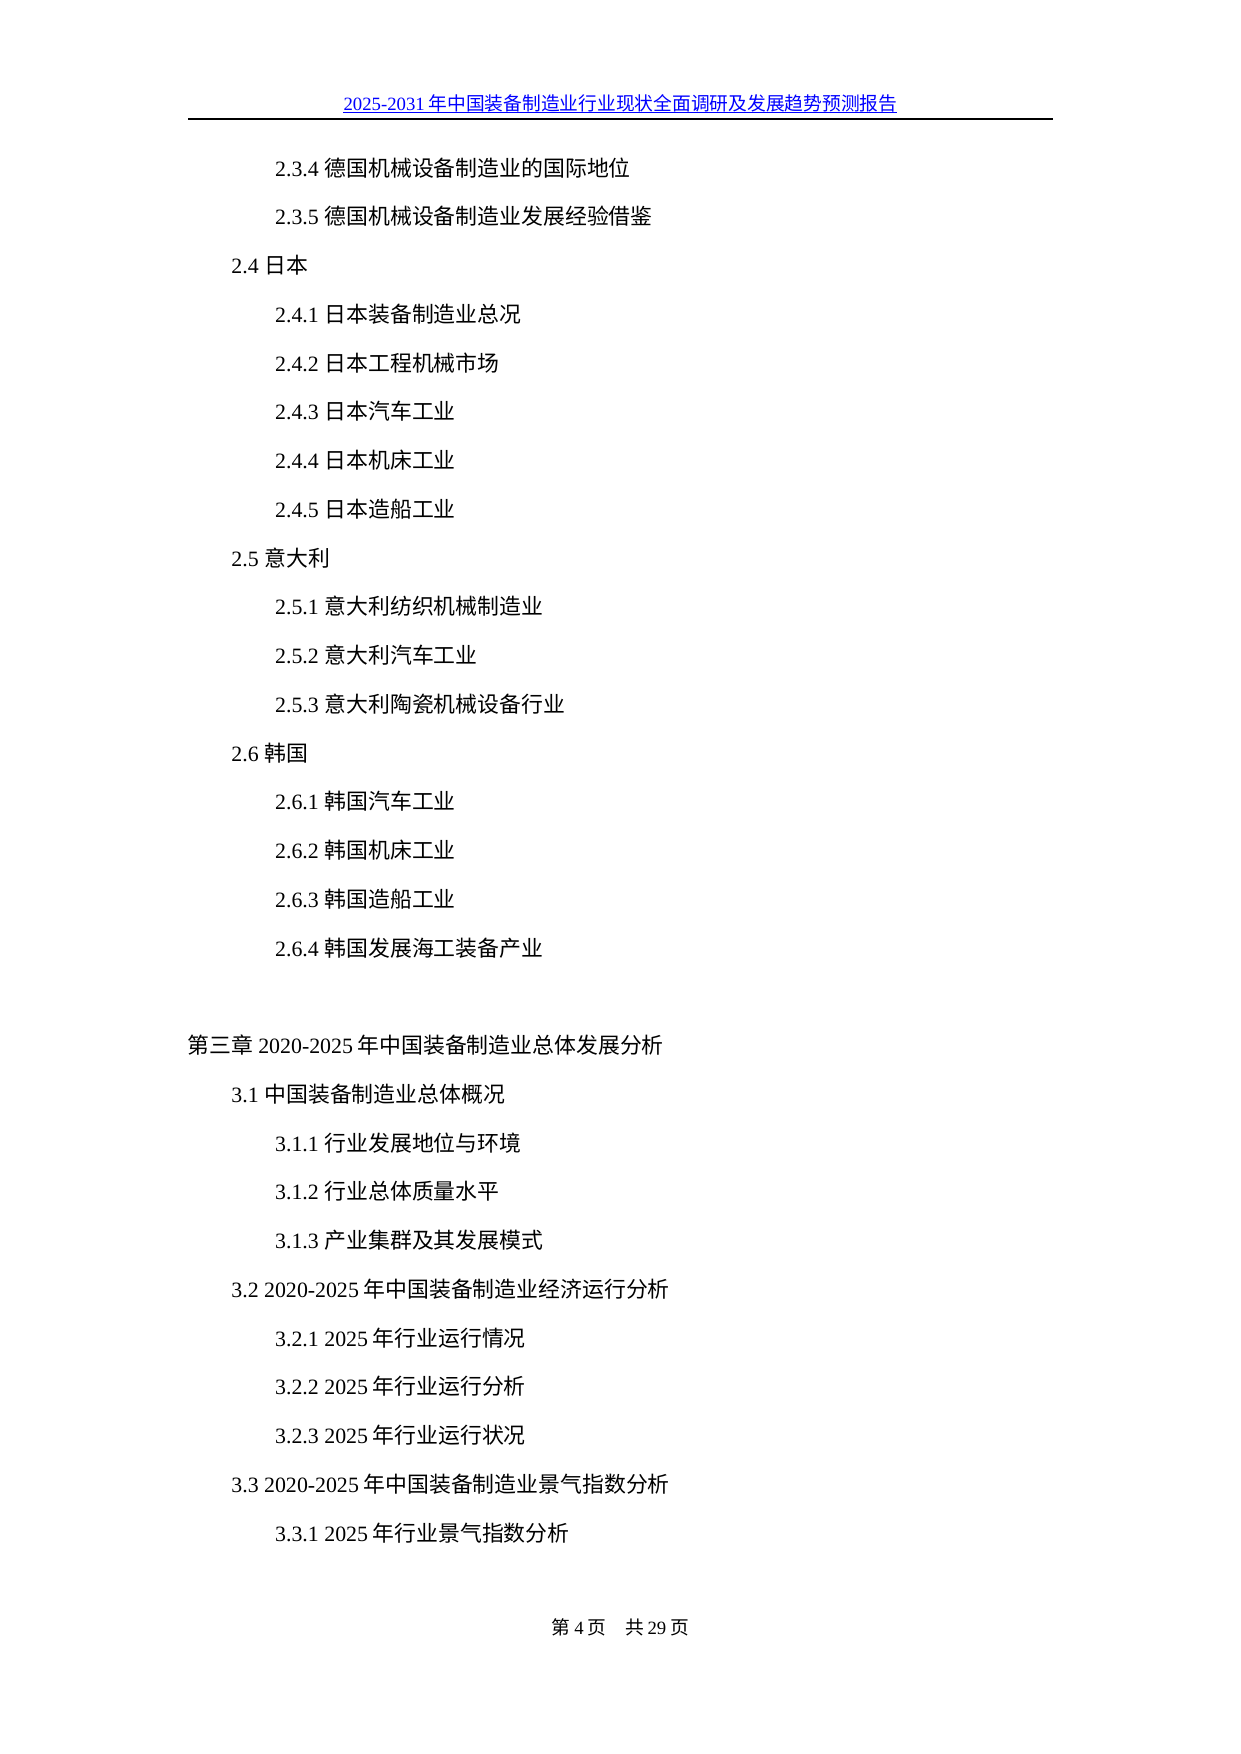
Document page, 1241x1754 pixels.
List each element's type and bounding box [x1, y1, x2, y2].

text [187, 150, 1053, 1548]
